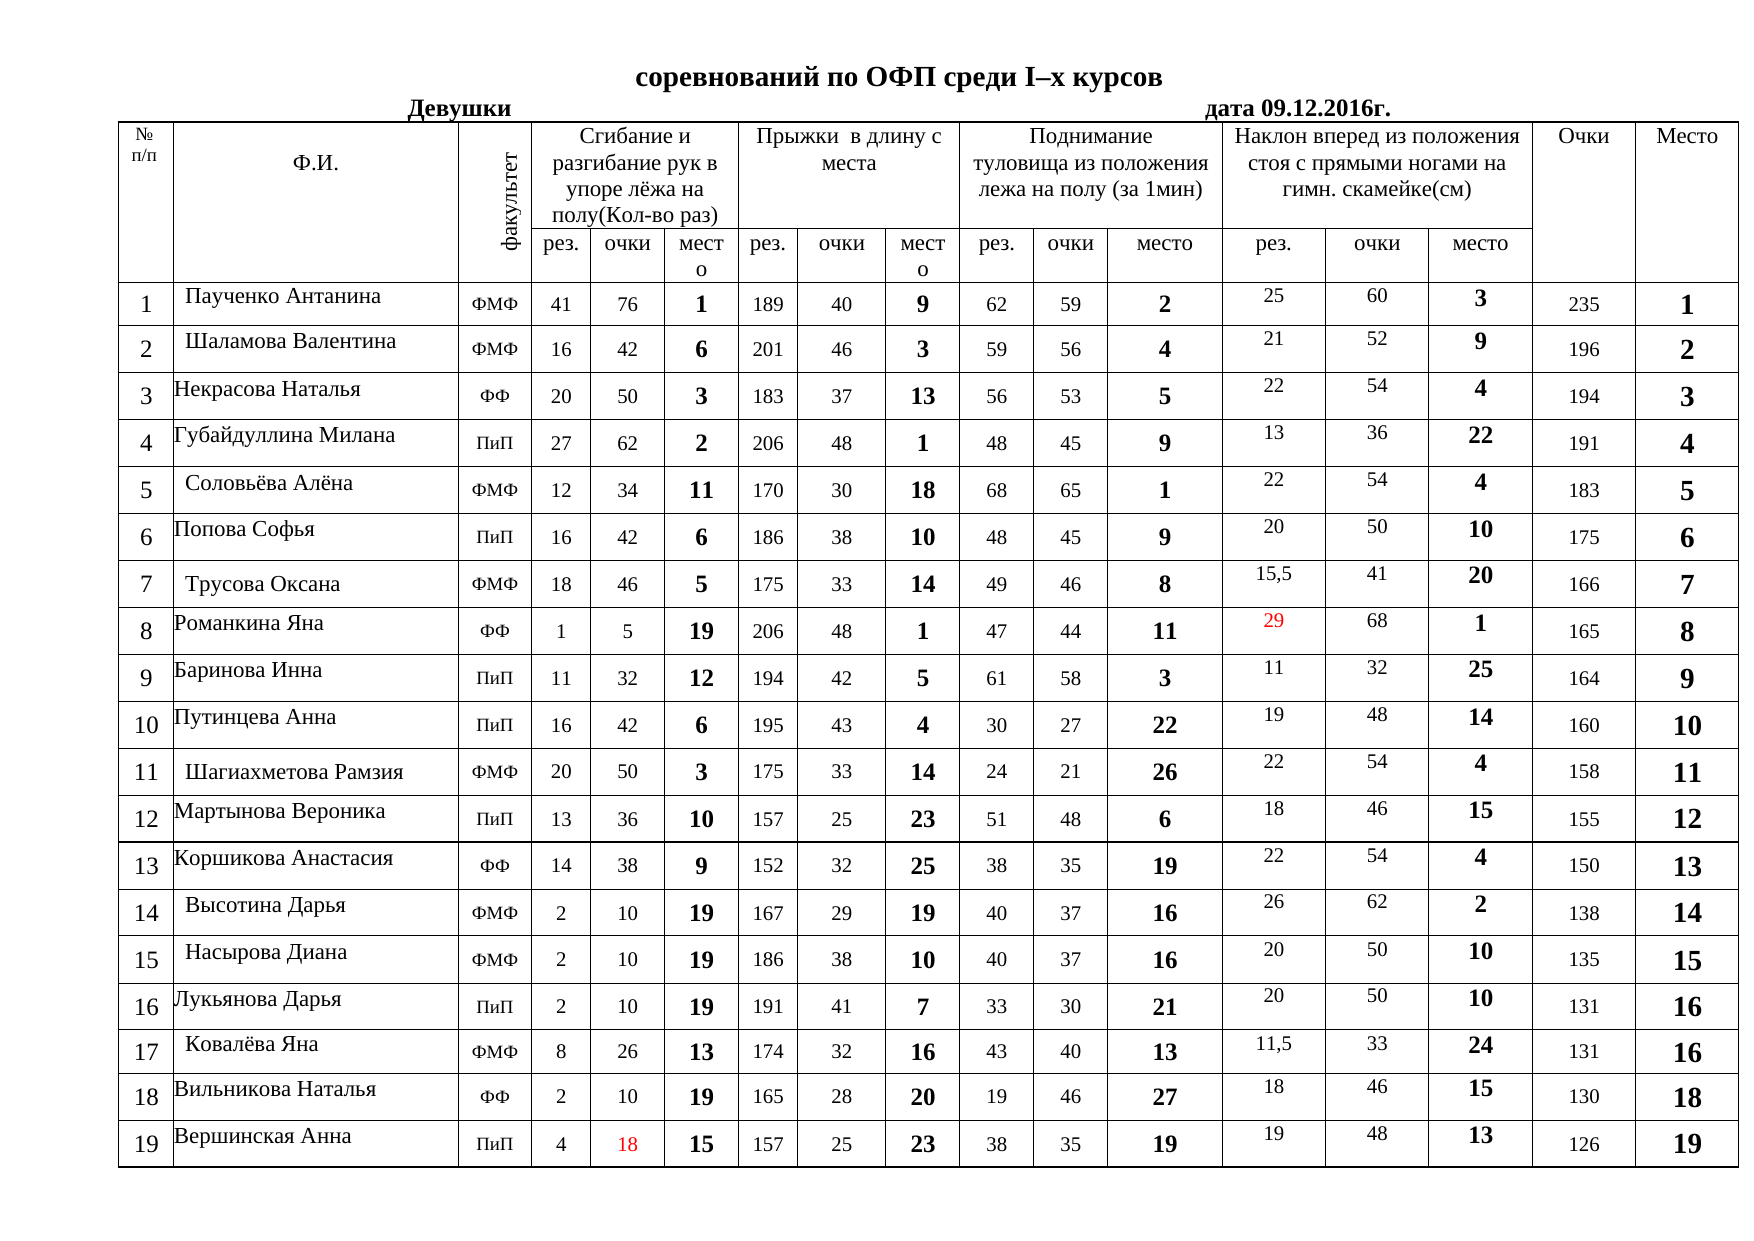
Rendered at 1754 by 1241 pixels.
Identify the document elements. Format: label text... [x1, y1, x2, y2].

table_cell 62 [960, 283, 1033, 325]
table_cell 50 [1326, 514, 1428, 559]
table_cell 10 [1429, 984, 1532, 1029]
table_cell 54 [1326, 843, 1428, 888]
table_cell 46 [798, 326, 885, 372]
table_cell 14 [119, 890, 173, 935]
table_cell 46 [1326, 1074, 1428, 1119]
table_cell 33 [798, 561, 885, 607]
table_cell 10 [591, 936, 664, 982]
table_cell 19 [1223, 702, 1325, 747]
table_cell Вершинская Анна [174, 1121, 458, 1166]
table_cell 4 [886, 702, 959, 747]
table_cell 38 [960, 1121, 1033, 1166]
table_cell 50 [591, 749, 664, 794]
table_cell 12 [665, 655, 738, 701]
table_cell ФФ [459, 843, 531, 888]
table_cell 27 [1108, 1074, 1222, 1119]
table_cell 19 [1223, 1121, 1325, 1166]
table_cell 2 [1108, 283, 1222, 325]
table_cell ФМФ [459, 561, 531, 607]
table_cell Шаламова Валентина [174, 326, 458, 372]
table_cell 49 [960, 561, 1033, 607]
table_cell 1 [1429, 608, 1532, 653]
table_cell 10 [119, 702, 173, 747]
table_cell 48 [960, 514, 1033, 559]
table_cell 16 [1108, 890, 1222, 935]
table_cell место [886, 229, 959, 282]
table_cell 10 [886, 514, 959, 559]
table_cell 10 [591, 984, 664, 1029]
table_cell 45 [1034, 420, 1107, 466]
table_cell 23 [886, 1121, 959, 1166]
table_cell ПиП [459, 420, 531, 466]
table_cell 40 [960, 890, 1033, 935]
table_cell 41 [798, 984, 885, 1029]
table_cell 9 [1429, 326, 1532, 372]
table_cell 11 [119, 749, 173, 794]
table_cell 48 [1326, 702, 1428, 747]
table_cell 37 [1034, 890, 1107, 935]
table_cell 30 [960, 702, 1033, 747]
table_cell 19 [665, 608, 738, 653]
table_cell 164 [1533, 655, 1635, 701]
table_cell место [1108, 229, 1222, 282]
table_cell 17 [119, 1030, 173, 1072]
table_cell ФМФ [459, 1030, 531, 1072]
table_cell 16 [1636, 1030, 1738, 1072]
table_cell ПиП [459, 655, 531, 701]
table_cell 130 [1533, 1074, 1635, 1119]
table_cell 10 [886, 936, 959, 982]
table_cell 4 [1636, 420, 1738, 466]
table_cell очки [798, 229, 885, 282]
table_cell ФМФ [459, 467, 531, 513]
table_cell 34 [591, 467, 664, 513]
table_cell 22 [1223, 467, 1325, 513]
table_cell 3 [1636, 373, 1738, 419]
table_cell 38 [591, 843, 664, 888]
table_cell 25 [1223, 283, 1325, 325]
table_cell 35 [1034, 1121, 1107, 1166]
table_cell 5 [886, 655, 959, 701]
table_cell 47 [960, 608, 1033, 653]
table_cell 158 [1533, 749, 1635, 794]
table_cell рез. [1223, 229, 1325, 282]
table_cell 131 [1533, 1030, 1635, 1072]
table_cell 48 [1326, 1121, 1428, 1166]
table_cell ФМФ [459, 749, 531, 794]
table_cell 165 [739, 1074, 797, 1119]
table_cell 135 [1533, 936, 1635, 982]
table_cell 13 [1429, 1121, 1532, 1166]
table_cell 23 [886, 796, 959, 841]
table_cell 36 [1326, 420, 1428, 466]
table_cell 155 [1533, 796, 1635, 841]
table_cell очки [1326, 229, 1428, 282]
table_cell Соловьёва Алёна [174, 467, 458, 513]
table_cell 32 [798, 843, 885, 888]
table_cell 18 [1636, 1074, 1738, 1119]
table_cell 5 [591, 608, 664, 653]
table_cell 2 [532, 936, 590, 982]
table_cell 13 [886, 373, 959, 419]
table_cell 54 [1326, 467, 1428, 513]
table_cell 40 [798, 283, 885, 325]
table_cell 7 [1636, 561, 1738, 607]
table_header Поднимание туловища из положения лежа на полу (за 1мин) [960, 123, 1222, 228]
table_cell 9 [1108, 420, 1222, 466]
table_cell 6 [1108, 796, 1222, 841]
table_cell рез. [960, 229, 1033, 282]
table_cell 4 [1108, 326, 1222, 372]
table_cell ПиП [459, 984, 531, 1029]
table_cell 30 [1034, 984, 1107, 1029]
table_cell 4 [119, 420, 173, 466]
table_cell 14 [1429, 702, 1532, 747]
table_cell 60 [1326, 283, 1428, 325]
table_cell 3 [665, 749, 738, 794]
table_cell 20 [532, 373, 590, 419]
table_cell 1 [886, 608, 959, 653]
table_cell 14 [532, 843, 590, 888]
table_cell 4 [1429, 467, 1532, 513]
table_header Ф.И. [174, 123, 458, 282]
table_cell 48 [960, 420, 1033, 466]
table_header Место [1636, 123, 1738, 282]
table_cell 186 [739, 936, 797, 982]
table_cell 195 [739, 702, 797, 747]
table_cell Некрасова Наталья [174, 373, 458, 419]
table_cell 21 [1034, 749, 1107, 794]
table_cell 175 [739, 561, 797, 607]
table_cell 1 [665, 283, 738, 325]
table_cell 16 [532, 514, 590, 559]
table_cell 8 [1636, 608, 1738, 653]
table_cell 9 [1108, 514, 1222, 559]
table_cell 3 [1429, 283, 1532, 325]
table_cell 45 [1034, 514, 1107, 559]
table_cell 167 [739, 890, 797, 935]
table_cell 5 [1108, 373, 1222, 419]
table_cell 194 [1533, 373, 1635, 419]
table_cell 11 [1223, 655, 1325, 701]
table_cell 27 [1034, 702, 1107, 747]
table_cell Мартынова Вероника [174, 796, 458, 841]
table_cell 157 [739, 796, 797, 841]
table_cell 20 [1429, 561, 1532, 607]
table_cell 7 [886, 984, 959, 1029]
table_cell 48 [798, 608, 885, 653]
table_cell 29 [798, 890, 885, 935]
table_cell ФФ [459, 608, 531, 653]
table_cell 48 [1034, 796, 1107, 841]
table_cell 196 [1533, 326, 1635, 372]
table_cell 13 [1108, 1030, 1222, 1072]
table_cell 53 [1034, 373, 1107, 419]
table_cell 183 [1533, 467, 1635, 513]
table_cell рез. [739, 229, 797, 282]
table_cell 46 [1034, 1074, 1107, 1119]
table_cell 165 [1533, 608, 1635, 653]
table_cell место [1429, 229, 1532, 282]
table_cell 150 [1533, 843, 1635, 888]
table_cell 30 [798, 467, 885, 513]
table_cell 20 [532, 749, 590, 794]
table_cell 32 [1326, 655, 1428, 701]
table_cell 50 [1326, 984, 1428, 1029]
table_cell 6 [665, 702, 738, 747]
table_cell 28 [798, 1074, 885, 1119]
table_cell 11 [532, 655, 590, 701]
table_cell 18 [532, 561, 590, 607]
table_cell место [665, 229, 738, 282]
table_cell 14 [1636, 890, 1738, 935]
table_cell 33 [798, 749, 885, 794]
table_cell 206 [739, 608, 797, 653]
table_cell 25 [1429, 655, 1532, 701]
table_cell Шагиахметова Рамзия [174, 749, 458, 794]
table_cell очки [591, 229, 664, 282]
table_cell 3 [119, 373, 173, 419]
table_cell очки [1034, 229, 1107, 282]
table_cell 68 [960, 467, 1033, 513]
table_cell 26 [1223, 890, 1325, 935]
table_cell 2 [532, 984, 590, 1029]
table_cell ПиП [459, 514, 531, 559]
table_cell 22 [1108, 702, 1222, 747]
table_cell 19 [1108, 843, 1222, 888]
table_cell 10 [1429, 936, 1532, 982]
table_cell 38 [798, 514, 885, 559]
table_cell 9 [119, 655, 173, 701]
table_cell 38 [960, 843, 1033, 888]
table_cell 10 [1429, 514, 1532, 559]
table_cell 21 [1108, 984, 1222, 1029]
table_cell 48 [798, 420, 885, 466]
table_cell 18 [119, 1074, 173, 1119]
table_cell 15 [1429, 796, 1532, 841]
table_cell 13 [1636, 843, 1738, 888]
table_cell 16 [886, 1030, 959, 1072]
table_cell Ковалёва Яна [174, 1030, 458, 1072]
table_cell 32 [591, 655, 664, 701]
table_cell 19 [665, 1074, 738, 1119]
table_cell 19 [119, 1121, 173, 1166]
table_cell 4 [1429, 843, 1532, 888]
table_cell 235 [1533, 283, 1635, 325]
table_cell 58 [1034, 655, 1107, 701]
table_cell ФМФ [459, 936, 531, 982]
table_cell 14 [886, 749, 959, 794]
table_cell 37 [1034, 936, 1107, 982]
table_cell 13 [532, 796, 590, 841]
table_header Прыжки в длину с места [739, 123, 959, 228]
table_cell 18 [886, 467, 959, 513]
table_cell 42 [798, 655, 885, 701]
table_cell 19 [1636, 1121, 1738, 1166]
table_cell 2 [532, 890, 590, 935]
table_cell 15,5 [1223, 561, 1325, 607]
table_cell 33 [960, 984, 1033, 1029]
table_cell 131 [1533, 984, 1635, 1029]
table_cell 6 [1636, 514, 1738, 559]
table_cell 12 [119, 796, 173, 841]
table_cell 42 [591, 514, 664, 559]
table_cell 2 [119, 326, 173, 372]
table_cell 40 [1034, 1030, 1107, 1072]
table_cell 5 [665, 561, 738, 607]
table_cell 13 [665, 1030, 738, 1072]
table_cell 52 [1326, 326, 1428, 372]
table_cell 175 [1533, 514, 1635, 559]
table_cell Насырова Диана [174, 936, 458, 982]
table_cell 19 [665, 890, 738, 935]
table_cell 65 [1034, 467, 1107, 513]
table_cell 62 [1326, 890, 1428, 935]
table_cell 7 [119, 561, 173, 607]
table_cell 25 [798, 796, 885, 841]
table_cell 46 [591, 561, 664, 607]
table_cell ФМФ [459, 326, 531, 372]
table_cell 13 [119, 843, 173, 888]
table_cell 1 [532, 608, 590, 653]
table_cell 26 [591, 1030, 664, 1072]
table_cell рез. [532, 229, 590, 282]
table_cell 27 [532, 420, 590, 466]
table_cell ПиП [459, 702, 531, 747]
table_cell 24 [960, 749, 1033, 794]
table_cell 22 [1429, 420, 1532, 466]
table_cell 16 [532, 326, 590, 372]
table_cell 16 [119, 984, 173, 1029]
table_cell ФФ [459, 1074, 531, 1119]
table_cell 33 [1326, 1030, 1428, 1072]
table_cell 42 [591, 326, 664, 372]
table_cell 11 [1108, 608, 1222, 653]
table_cell 3 [665, 373, 738, 419]
table_cell 43 [960, 1030, 1033, 1072]
table_cell 2 [665, 420, 738, 466]
table_cell 15 [665, 1121, 738, 1166]
table_cell 9 [886, 283, 959, 325]
table_cell 22 [1223, 843, 1325, 888]
table_cell 206 [739, 420, 797, 466]
table_cell 138 [1533, 890, 1635, 935]
table_cell 20 [886, 1074, 959, 1119]
table_cell Попова Софья [174, 514, 458, 559]
table_cell 54 [1326, 749, 1428, 794]
table_cell 10 [591, 1074, 664, 1119]
table_cell 170 [739, 467, 797, 513]
table_cell 26 [1108, 749, 1222, 794]
table_cell Коршикова Анастасия [174, 843, 458, 888]
table_cell 186 [739, 514, 797, 559]
table_cell 35 [1034, 843, 1107, 888]
table_cell 41 [1326, 561, 1428, 607]
table_cell Трусова Оксана [174, 561, 458, 607]
table_cell 24 [1429, 1030, 1532, 1072]
text соревнований по ОФП среди I–х курсов [118, 59, 1680, 93]
table_cell 40 [960, 936, 1033, 982]
table_header Очки [1533, 123, 1635, 282]
table_cell 175 [739, 749, 797, 794]
table_cell ФМФ [459, 283, 531, 325]
table_cell ПиП [459, 796, 531, 841]
table_header Наклон вперед из положения стоя с прямыми ногами на гимн. скамейке(см) [1223, 123, 1532, 228]
table_header Сгибание и разгибание рук в упоре лёжа на полу(Кол-во раз) [532, 123, 738, 228]
table_cell 191 [1533, 420, 1635, 466]
table_cell 18 [591, 1121, 664, 1166]
table_cell Губайдуллина Милана [174, 420, 458, 466]
table_cell 16 [1636, 984, 1738, 1029]
table_cell 50 [591, 373, 664, 419]
table_cell 19 [960, 1074, 1033, 1119]
table_cell 8 [1108, 561, 1222, 607]
table_cell 8 [532, 1030, 590, 1072]
table_cell 25 [798, 1121, 885, 1166]
table_cell 12 [532, 467, 590, 513]
table_cell 11,5 [1223, 1030, 1325, 1072]
table_cell 43 [798, 702, 885, 747]
table_cell 10 [591, 890, 664, 935]
table_cell 59 [960, 326, 1033, 372]
table_cell 1 [119, 283, 173, 325]
table_cell 8 [119, 608, 173, 653]
table_cell 9 [1636, 655, 1738, 701]
table_cell 2 [1636, 326, 1738, 372]
text Девушки дата 09.12.2016г. [118, 93, 1680, 121]
table_cell 59 [1034, 283, 1107, 325]
table_cell 9 [665, 843, 738, 888]
table_cell 20 [1223, 936, 1325, 982]
table_cell 68 [1326, 608, 1428, 653]
table_cell Романкина Яна [174, 608, 458, 653]
table_cell 20 [1223, 514, 1325, 559]
table_cell 18 [1223, 796, 1325, 841]
table_cell 19 [665, 984, 738, 1029]
table_cell 12 [1636, 796, 1738, 841]
table_cell 5 [1636, 467, 1738, 513]
table_cell 6 [665, 326, 738, 372]
table_cell 37 [798, 373, 885, 419]
table_cell 1 [1636, 283, 1738, 325]
table_cell 166 [1533, 561, 1635, 607]
table_cell 174 [739, 1030, 797, 1072]
table_cell 201 [739, 326, 797, 372]
table_cell 32 [798, 1030, 885, 1072]
table_cell 18 [1223, 1074, 1325, 1119]
table_cell 76 [591, 283, 664, 325]
table_cell 2 [532, 1074, 590, 1119]
table_cell 5 [119, 467, 173, 513]
table_header № п/п [119, 123, 173, 282]
table_cell 46 [1034, 561, 1107, 607]
table_cell 14 [886, 561, 959, 607]
table_cell 62 [591, 420, 664, 466]
table_cell 194 [739, 655, 797, 701]
table_cell 183 [739, 373, 797, 419]
table_cell 3 [886, 326, 959, 372]
table_cell 41 [532, 283, 590, 325]
table_cell 191 [739, 984, 797, 1029]
table_cell 1 [886, 420, 959, 466]
table_cell 42 [591, 702, 664, 747]
table_cell 54 [1326, 373, 1428, 419]
table_cell 4 [1429, 749, 1532, 794]
table_cell 13 [1223, 420, 1325, 466]
table_cell Баринова Инна [174, 655, 458, 701]
table_cell 15 [1429, 1074, 1532, 1119]
table_cell 11 [1636, 749, 1738, 794]
table_header факультет [459, 123, 531, 282]
table_cell Высотина Дарья [174, 890, 458, 935]
table_cell 4 [1429, 373, 1532, 419]
table_cell 19 [1108, 1121, 1222, 1166]
table_cell 61 [960, 655, 1033, 701]
table_cell 1 [1108, 467, 1222, 513]
table_cell 157 [739, 1121, 797, 1166]
table_cell Паученко Антанина [174, 283, 458, 325]
table_cell ПиП [459, 1121, 531, 1166]
table_cell 51 [960, 796, 1033, 841]
table_cell 15 [1636, 936, 1738, 982]
table_cell Лукьянова Дарья [174, 984, 458, 1029]
table_cell Вильникова Наталья [174, 1074, 458, 1119]
table_cell 6 [119, 514, 173, 559]
table_cell 189 [739, 283, 797, 325]
table_cell 11 [665, 467, 738, 513]
table_cell 38 [798, 936, 885, 982]
table_cell 46 [1326, 796, 1428, 841]
table_cell 22 [1223, 749, 1325, 794]
table_cell ФМФ [459, 890, 531, 935]
table_cell 29 [1223, 608, 1325, 653]
table_cell 16 [532, 702, 590, 747]
table_cell 3 [1108, 655, 1222, 701]
table_cell 25 [886, 843, 959, 888]
table_cell 36 [591, 796, 664, 841]
table_cell 56 [1034, 326, 1107, 372]
table_cell 22 [1223, 373, 1325, 419]
table_cell Путинцева Анна [174, 702, 458, 747]
table_cell 20 [1223, 984, 1325, 1029]
table_cell ФФ [459, 373, 531, 419]
table_cell 126 [1533, 1121, 1635, 1166]
table_cell 19 [665, 936, 738, 982]
table_cell 21 [1223, 326, 1325, 372]
table_cell 56 [960, 373, 1033, 419]
table_cell 19 [886, 890, 959, 935]
table_cell 44 [1034, 608, 1107, 653]
table_cell 50 [1326, 936, 1428, 982]
table_cell 152 [739, 843, 797, 888]
table_cell 10 [665, 796, 738, 841]
table_cell 15 [119, 936, 173, 982]
table_cell 2 [1429, 890, 1532, 935]
table_cell 6 [665, 514, 738, 559]
table_cell 10 [1636, 702, 1738, 747]
table_cell 160 [1533, 702, 1635, 747]
table_cell 4 [532, 1121, 590, 1166]
table_cell 16 [1108, 936, 1222, 982]
